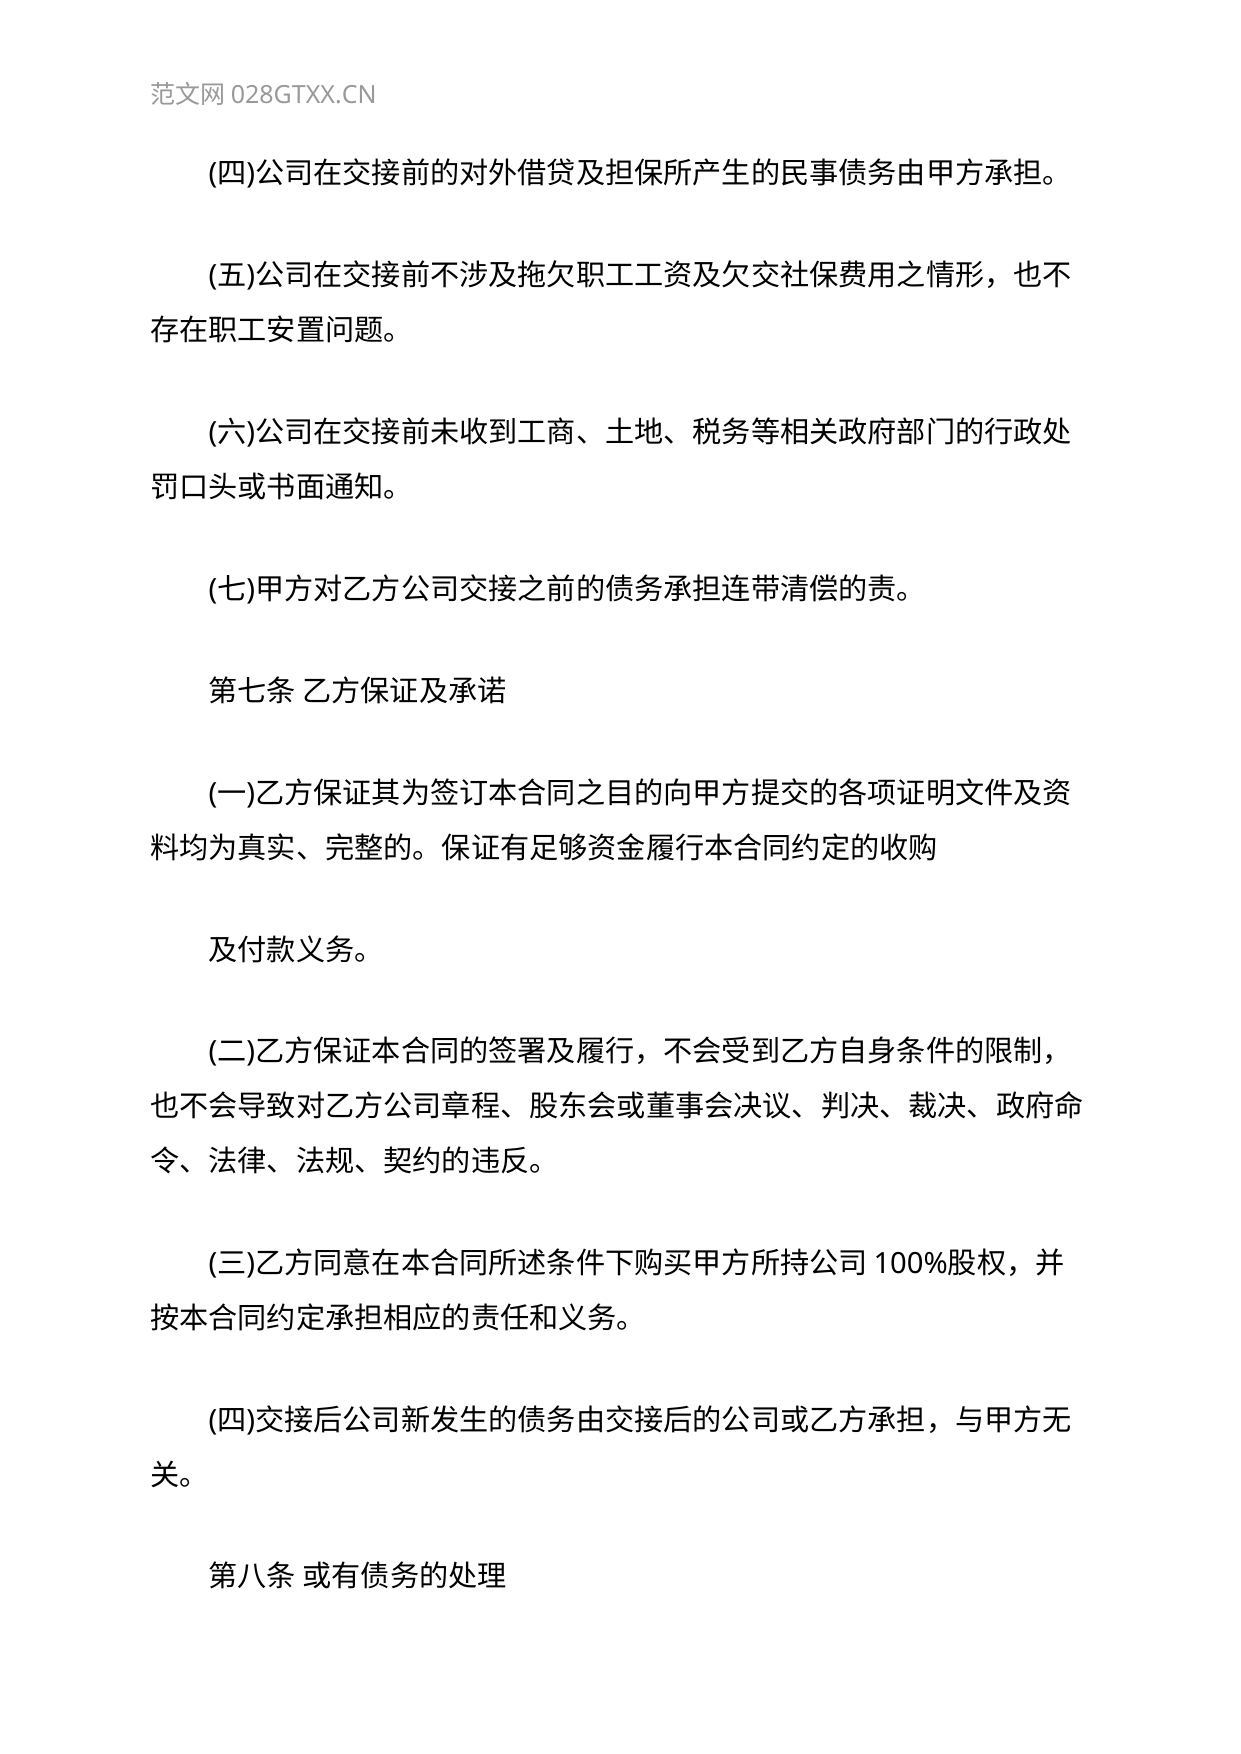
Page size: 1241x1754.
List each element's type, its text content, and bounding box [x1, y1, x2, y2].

text (一)乙方保证其为签订本合同之目的向甲方提交的各项证明文件及资料均为真实、完整的。保证有足够资金履行本合同约定的收购 [150, 769, 1090, 867]
text (三)乙方同意在本合同所述条件下购买甲方所持公司100%股权，并按本合同约定承担相应的责任和义务。 [150, 1239, 1090, 1337]
text 及付款义务。 [150, 926, 1090, 968]
text 第七条 乙方保证及承诺 [150, 667, 1090, 710]
text (四)交接后公司新发生的债务由交接后的公司或乙方承担，与甲方无关。 [150, 1396, 1090, 1493]
text (二)乙方保证本合同的签署及履行，不会受到乙方自身条件的限制，也不会导致对乙方公司章程、股东会或董事会决议、判决、裁决、政府命令、法律、法规、契约的违反。 [150, 1028, 1090, 1180]
text (五)公司在交接前不涉及拖欠职工工资及欠交社保费用之情形，也不存在职工安置问题。 [150, 252, 1090, 349]
text (四)公司在交接前的对外借贷及担保所产生的民事债务由甲方承担。 [150, 150, 1090, 192]
text 第八条 或有债务的处理 [150, 1553, 1090, 1595]
text (七)甲方对乙方公司交接之前的债务承担连带清偿的责。 [150, 566, 1090, 608]
text (六)公司在交接前未收到工商、土地、税务等相关政府部门的行政处罚口头或书面通知。 [150, 409, 1090, 506]
